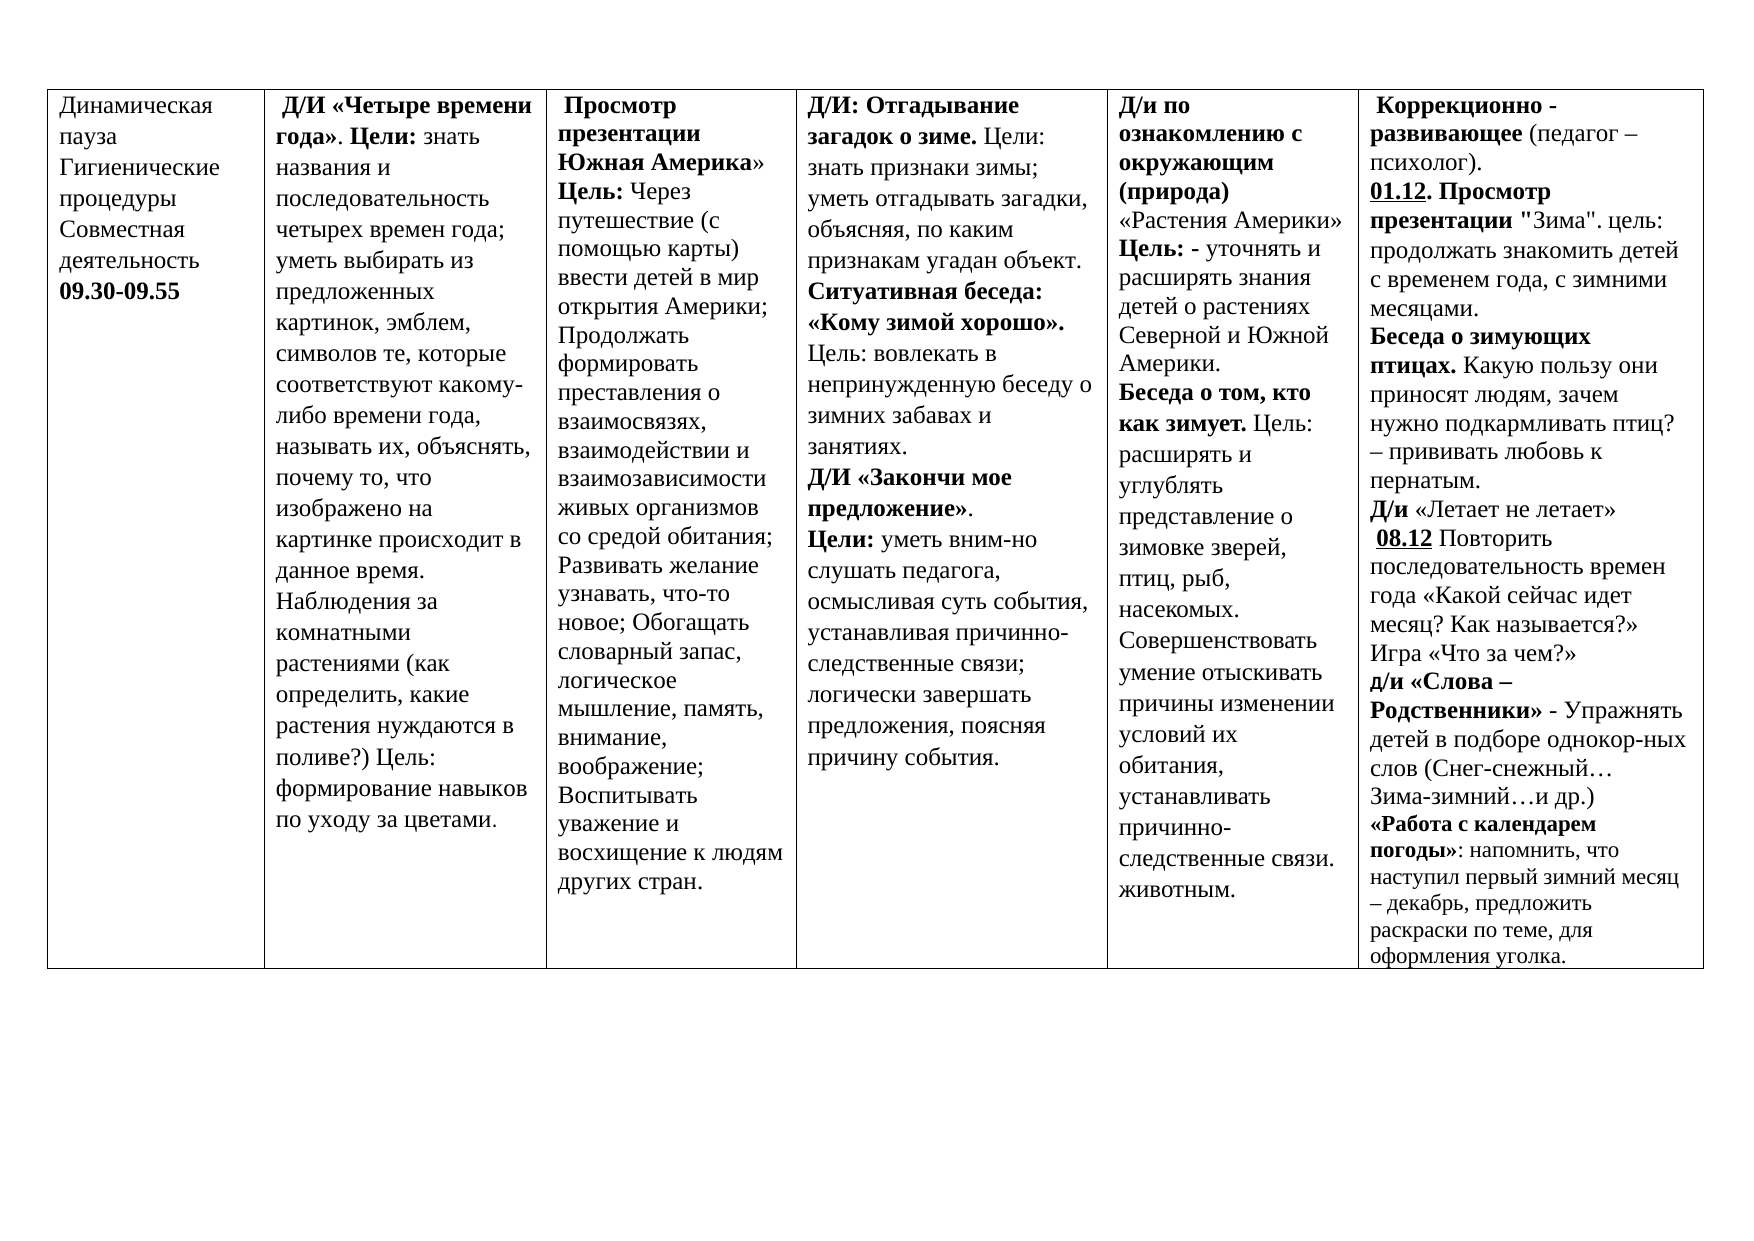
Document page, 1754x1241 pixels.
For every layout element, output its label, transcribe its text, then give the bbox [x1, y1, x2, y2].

table_cell Просмотр презентации Южная Америка» Цель: Через путешествие (с помощью карты) ввести детей в мир открытия Америки; Продолжать формировать преставления о взаимосвязях, взаимодействии и взаимозависимости живых организмов со средой обитания; Развивать желание узнавать, что-то новое; Обогащать словарный запас, логическое мышление, память, внимание, воображение; Воспитывать уважение и восхищение к людям других стран. [547, 90, 796, 968]
table_cell Коррекционно - развивающее (педагог – психолог). 01.12. Просмотр презентации "Зима". цель: продолжать знакомить детей с временем года, с зимними месяцами. Беседа о зимующих птицах. Какую пользу они приносят людям, зачем нужно подкармливать птиц? – прививать любовь к пернатым. Д/и «Летает не летает» 08.12 Повторить последовательность времен года «Какой сейчас идет месяц? Как называется?» Игра «Что за чем?» Д/и «Слова – Родственники» - Упражнять детей в подборе однокор-ных слов (Снег-снежный… Зима-зимний…и др.) «Работа с календарем погоды»: напомнить, что наступил первый зимний месяц – декабрь, предложить раскраски по теме, для оформления уголка. [1359, 90, 1703, 968]
table_cell Д/И «Четыре времени года». Цели: знать названия и последовательность четырех времен года; уметь выбирать из предложенных картинок, эмблем, символов те, которые соответствуют какому-либо времени года, называть их, объяснять, почему то, что изображено на картинке происходит в данное время. Наблюдения за комнатными растениями (как определить, какие растения нуждаются в поливе?) Цель: формирование навыков по уходу за цветами. [265, 90, 546, 968]
table_cell Д/И: Отгадывание загадок о зиме. Цели: знать признаки зимы; уметь отгадывать загадки, объясняя, по каким признакам угадан объект. Ситуативная беседа: «Кому зимой хорошо». Цель: вовлекать в непринужденную беседу о зимних забавах и занятиях. Д/И «Закончи мое предложение». Цели: уметь вним-но слушать педагога, осмысливая суть события, устанавливая причинно-следственные связи; логически завершать предложения, поясняя причину события. [797, 90, 1107, 968]
table_cell Динамическая пауза Гигиенические процедуры Совместная деятельность 09.30-09.55 [48, 90, 264, 968]
table_cell Д/и по ознакомлению с окружающим (природа) «Растения Америки» Цель: - уточнять и расширять знания детей о растениях Северной и Южной Америки. Беседа о том, кто как зимует. Цель: расширять и углублять представление о зимовке зверей, птиц, рыб, насекомых. Совершенствовать умение отыскивать причины изменении условий их обитания, устанавливать причинно-следственные связи. животным. [1108, 90, 1358, 968]
